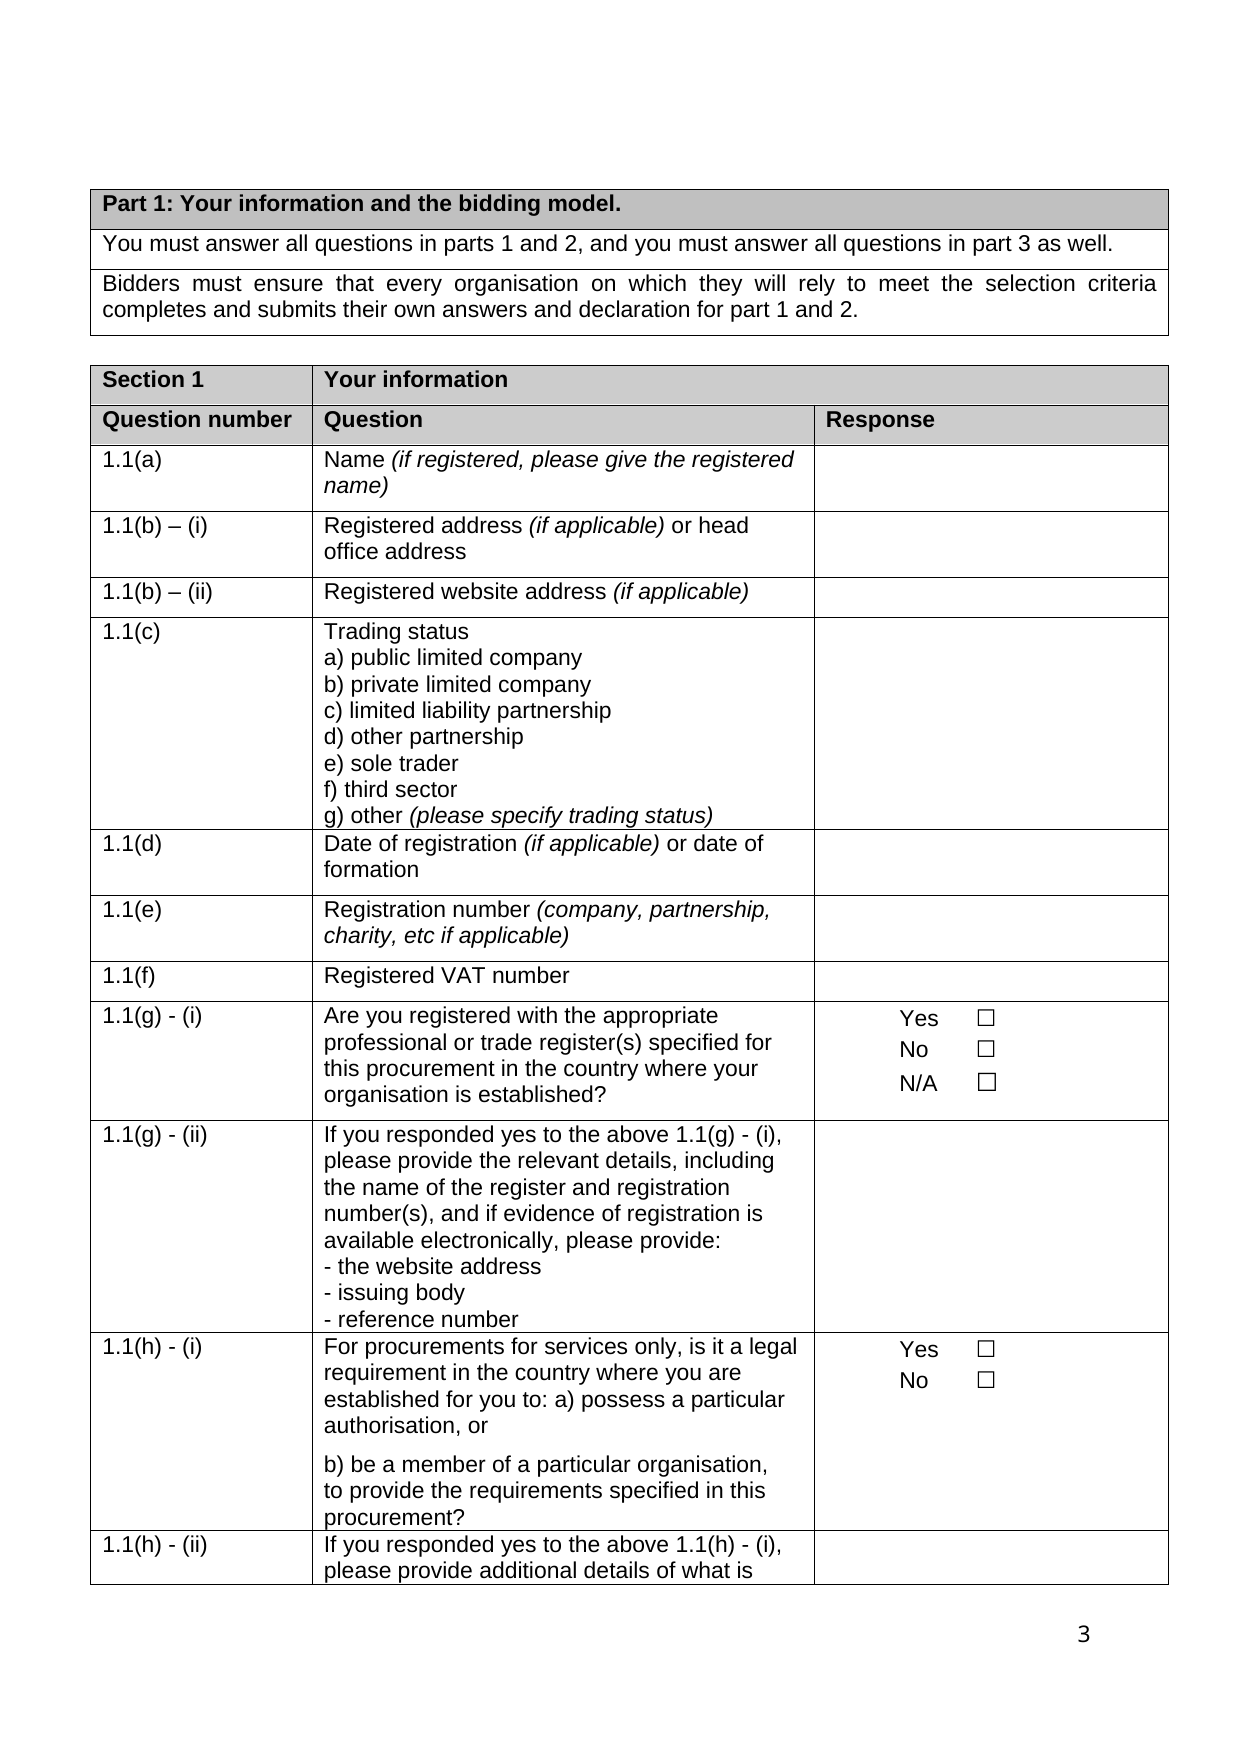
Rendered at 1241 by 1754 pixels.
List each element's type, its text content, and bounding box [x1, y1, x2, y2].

table_cell [815, 962, 1168, 1001]
table_cell [815, 512, 1168, 577]
table_cell Registered website address (if applicable) [313, 578, 814, 617]
table_cell 1.1(g) - (ii) [91, 1121, 312, 1332]
table_cell Question number [91, 406, 312, 444]
table_cell [815, 1531, 1168, 1584]
table_cell Bidders must ensure that every organisation on which they will rely to meet the selection criteria completes and submits their own answers and declaration for part 1 and 2. [91, 270, 1168, 335]
table_cell Yes No N/A [815, 1002, 1168, 1120]
table_header Part 1: Your information and the bidding model. [91, 190, 1168, 229]
table_cell Trading status a) public limited company b) private limited company c) limited liability partnership d) other partnership e) sole trader f) third sector g) other (please specify trading status) [313, 618, 814, 829]
table_cell [815, 618, 1168, 829]
table_cell Registered VAT number [313, 962, 814, 1001]
table_cell 1.1(b) – (ii) [91, 578, 312, 617]
table_cell [815, 830, 1168, 895]
table_header Your information [313, 366, 1168, 404]
table_cell 1.1(g) - (i) [91, 1002, 312, 1120]
table_cell Registration number (company, partnership, charity, etc if applicable) [313, 896, 814, 961]
table_cell [815, 896, 1168, 961]
table_cell 1.1(f) [91, 962, 312, 1001]
table_cell 1.1(h) - (i) [91, 1333, 312, 1530]
table_cell Are you registered with the appropriate professional or trade register(s) specified for this procurement in the country where your organisation is established? [313, 1002, 814, 1120]
table_cell You must answer all questions in parts 1 and 2, and you must answer all questions in part 3 as well. [91, 230, 1168, 269]
table_cell Response [815, 406, 1168, 444]
table_cell 1.1(h) - (ii) [91, 1531, 312, 1584]
table_cell [815, 1121, 1168, 1332]
table_cell For procurements for services only, is it a legal requirement in the country where you are established for you to: a) possess a particular authorisation, or b) be a member of a particular organisation, to provide the requirements specified in this procurement? [313, 1333, 814, 1530]
table_header Section 1 [91, 366, 312, 404]
table_cell Yes No [815, 1333, 1168, 1530]
table_cell Registered address (if applicable) or head office address [313, 512, 814, 577]
table_cell 1.1(e) [91, 896, 312, 961]
table_cell Question [313, 406, 814, 444]
table_cell [815, 446, 1168, 511]
table_cell 1.1(a) [91, 446, 312, 511]
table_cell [313, 1531, 814, 1584]
table_cell Date of registration (if applicable) or date of formation [313, 830, 814, 895]
table_cell 1.1(c) [91, 618, 312, 829]
table_cell 1.1(b) – (i) [91, 512, 312, 577]
table_cell [815, 578, 1168, 617]
table_cell 1.1(d) [91, 830, 312, 895]
table_cell Name (if registered, please give the registered name) [313, 446, 814, 511]
table_cell If you responded yes to the above 1.1(g) - (i), please provide the relevant details, including the name of the register and registration number(s), and if evidence of registration is available electronically, please provide: - the website address - issuing body - reference number [313, 1121, 814, 1332]
